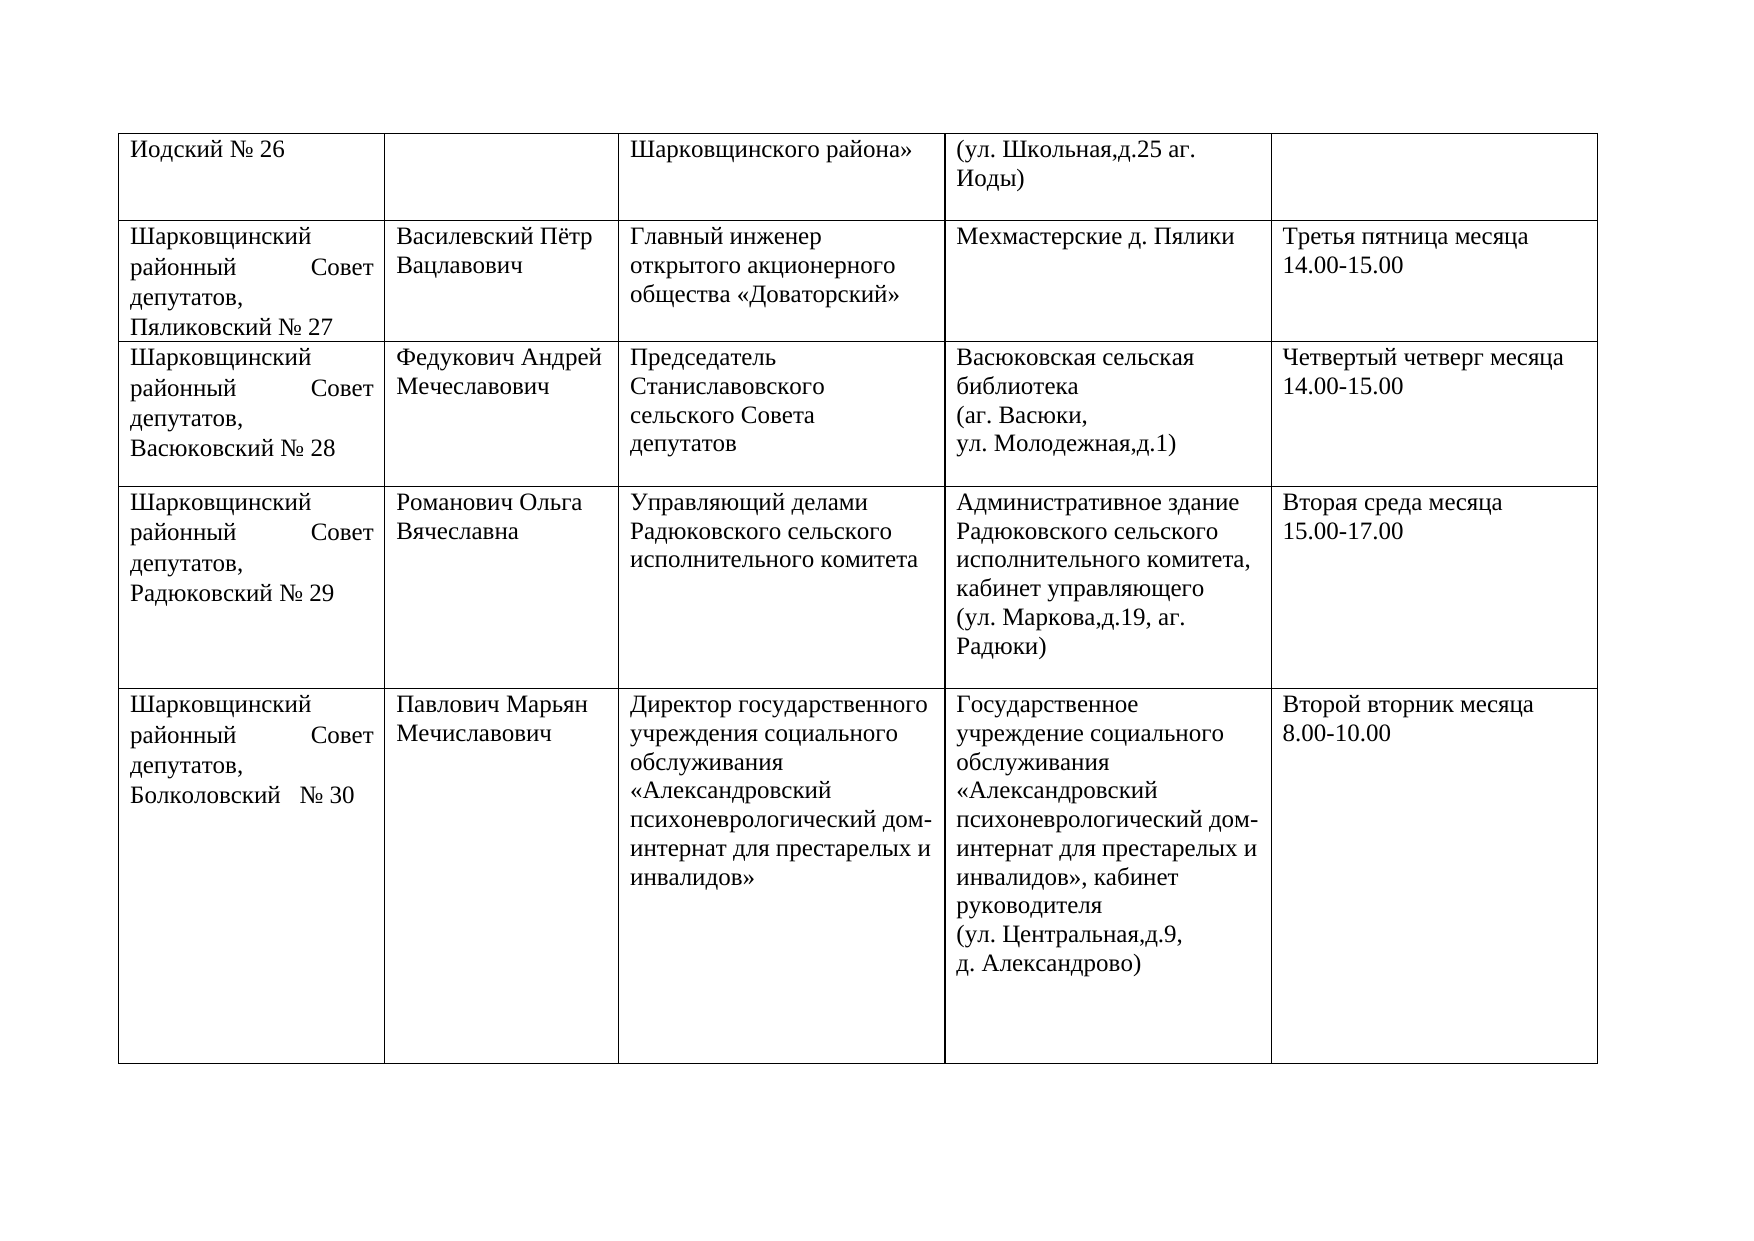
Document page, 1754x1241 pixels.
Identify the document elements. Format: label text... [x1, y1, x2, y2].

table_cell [619, 134, 944, 220]
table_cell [119, 134, 384, 220]
table_cell Главный инженер открытого акционерного общества «Доваторский» [619, 221, 944, 341]
table_cell Второй вторник месяца 8.00-10.00 [1272, 689, 1597, 1063]
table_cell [385, 134, 618, 220]
table_cell Четвертый четверг месяца 14.00-15.00 [1272, 342, 1597, 486]
table_cell Шарковщинский районный Совет депутатов, Васюковский № 28 [119, 342, 384, 486]
table_cell Шарковщинский районный Совет депутатов, Болколовский № 30 [119, 689, 384, 1063]
table_cell Вторая среда месяца 15.00-17.00 [1272, 487, 1597, 688]
table_cell Павлович Марьян Мечиславович [385, 689, 618, 1063]
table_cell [1272, 134, 1597, 220]
table_cell Мехмастерские д. Пялики [946, 221, 1271, 341]
table_cell Васюковская сельская библиотека (аг. Васюки, ул. Молодежная,д.1) [946, 342, 1271, 486]
table_cell Шарковщинский районный Совет депутатов, Радюковский № 29 [119, 487, 384, 688]
table_cell Председатель Станиславовского сельского Совета депутатов [619, 342, 944, 486]
table_cell Шарковщинский районный Совет депутатов, Пяликовский № 27 [119, 221, 384, 341]
table_cell Василевский Пётр Вацлавович [385, 221, 618, 341]
table_cell Управляющий делами Радюковского сельского исполнительного комитета [619, 487, 944, 688]
table_cell Административное здание Радюковского сельского исполнительного комитета, кабинет управляющего (ул. Маркова,д.19, аг. Радюки) [946, 487, 1271, 688]
table_cell Романович Ольга Вячеславна [385, 487, 618, 688]
table_cell Государственное учреждение социального обслуживания «Александровский психоневрологический дом-интернат для престарелых и инвалидов», кабинет руководителя (ул. Центральная,д.9, д. Александрово) [946, 689, 1271, 1063]
table_cell Федукович Андрей Мечеславович [385, 342, 618, 486]
table_cell Директор государственного учреждения социального обслуживания «Александровский психоневрологический дом-интернат для престарелых и инвалидов» [619, 689, 944, 1063]
table_cell Третья пятница месяца 14.00-15.00 [1272, 221, 1597, 341]
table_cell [946, 134, 1271, 220]
